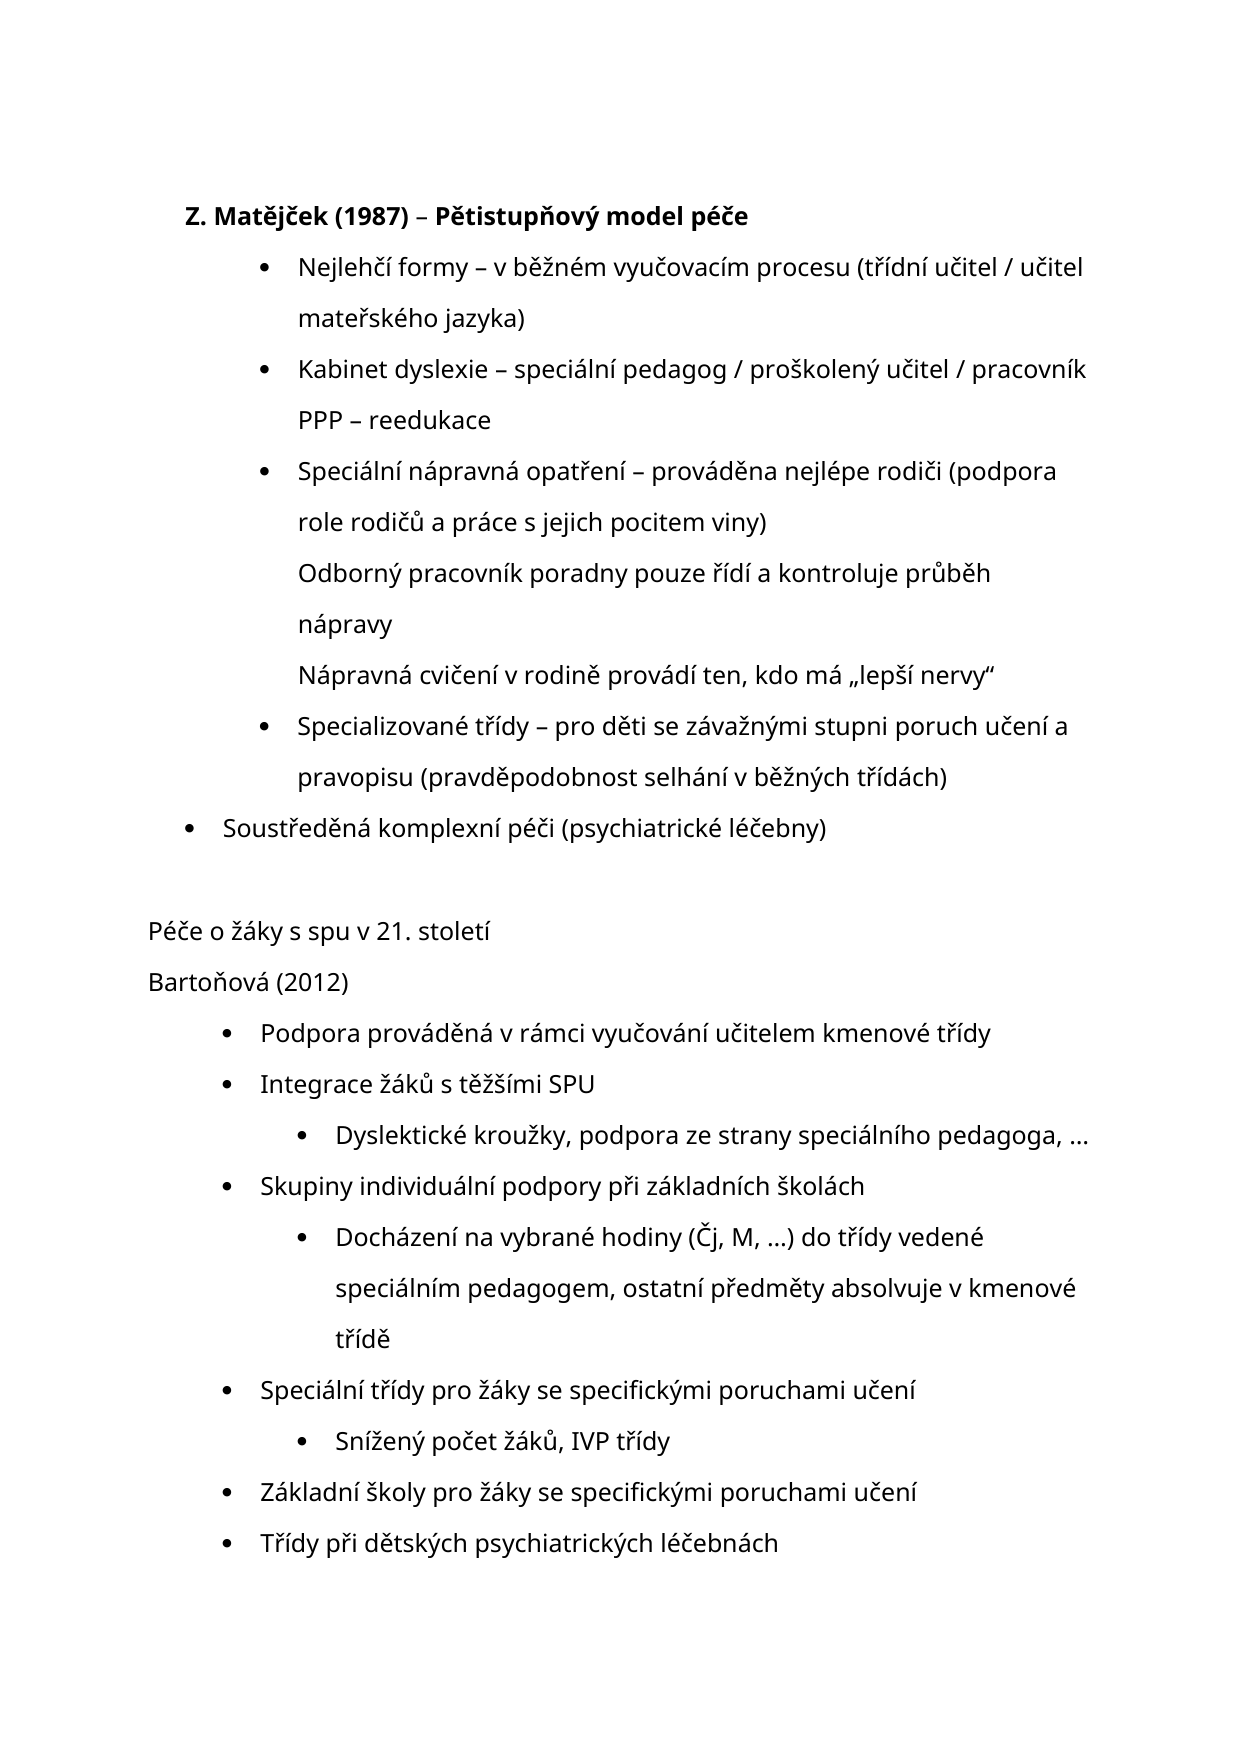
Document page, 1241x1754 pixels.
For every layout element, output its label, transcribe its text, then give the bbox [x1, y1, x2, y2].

list Nejlehčí formy – v běžném vyučovacím procesu (třídní učitel / učitel mateřského jazyka) [260, 250, 1093, 335]
list Integrace žáků s těžšími SPU [223, 1066, 1093, 1100]
text Bartoňová (2012) [148, 964, 1093, 998]
list Třídy při dětských psychiatrických léčebnách [223, 1526, 1093, 1560]
list Docházení na vybrané hodiny (Čj, M, …) do třídy vedené speciálním pedagogem, ostatní předměty absolvuje v kmenové třídě [298, 1219, 1093, 1356]
text Péče o žáky s spu v 21. století [148, 913, 1093, 947]
list Základní školy pro žáky se specifickými poruchami učení [223, 1475, 1093, 1509]
list Skupiny individuální podpory při základních školách [223, 1168, 1093, 1202]
text Odborný pracovník poradny pouze řídí a kontroluje průběh nápravy [298, 556, 1093, 641]
list Specializované třídy – pro děti se závažnými stupni poruch učení a pravopisu (pravděpodobnost selhání v běžných třídách) [260, 709, 1093, 794]
list Snížený počet žáků, IVP třídy [298, 1424, 1093, 1458]
list Soustředěná komplexní péči (psychiatrické léčebny) [185, 811, 1093, 845]
list Speciální nápravná opatření – prováděna nejlépe rodiči (podpora role rodičů a práce s jejich pocitem viny) [260, 454, 1093, 539]
list Podpora prováděná v rámci vyučování učitelem kmenové třídy [223, 1015, 1093, 1049]
list Dyslektické kroužky, podpora ze strany speciálního pedagoga, … [298, 1117, 1093, 1151]
list Kabinet dyslexie – speciální pedagog / proškolený učitel / pracovník PPP – reedukace [260, 352, 1093, 437]
text Nápravná cvičení v rodině provádí ten, kdo má „lepší nervy“ [298, 658, 1093, 692]
list Speciální třídy pro žáky se specifickými poruchami učení [223, 1373, 1093, 1407]
list Z. Matějček (1987) – Pětistupňový model péče [148, 199, 1093, 233]
